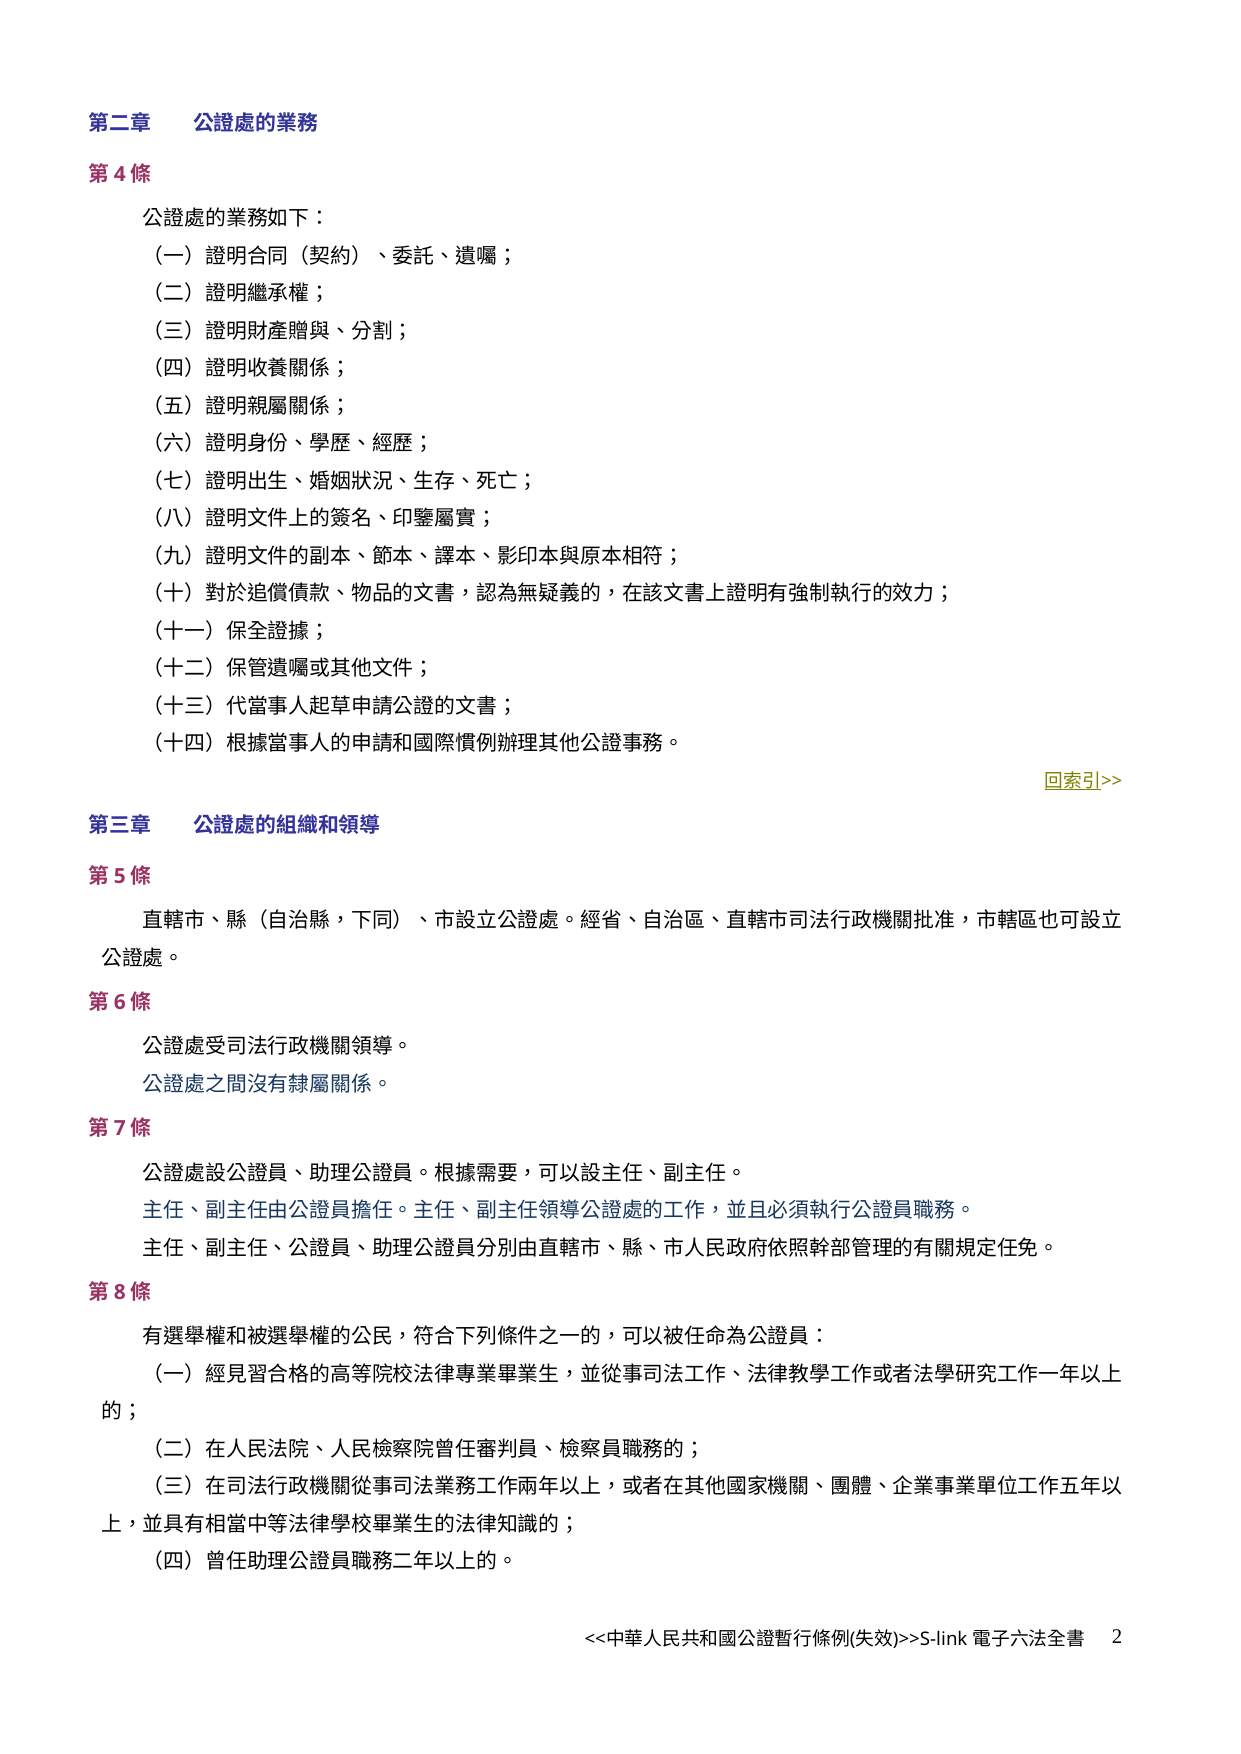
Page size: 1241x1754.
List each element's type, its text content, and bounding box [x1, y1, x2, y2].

text 直轄市、縣（自治縣，下同）、市設立公證處。經省、自治區、直轄市司法行政機關批准，市轄區也可設立公證處。 [101, 900, 1122, 975]
subtitle 第三章 公證處的組織和領導 [89, 808, 1122, 838]
text 公證處之間沒有隸屬關係。 [101, 1064, 1122, 1101]
text （十四）根據當事人的申請和國際慣例辦理其他公證事務。 [101, 723, 1122, 760]
text （二）在人民法院、人民檢察院曾任審判員、檢察員職務的； [101, 1428, 1122, 1466]
text （三）證明財產贈與、分割； [101, 310, 1122, 348]
subtitle 第二章 公證處的業務 [89, 106, 1122, 136]
text （七）證明出生、婚姻狀況、生存、死亡； [101, 460, 1122, 498]
text （四）曾任助理公證員職務二年以上的。 [101, 1541, 1122, 1578]
subtitle 第8條 [89, 1275, 1122, 1306]
text （五）證明親屬關係； [101, 385, 1122, 423]
text （十三）代當事人起草申請公證的文書； [101, 685, 1122, 723]
text （三）在司法行政機關從事司法業務工作兩年以上，或者在其他國家機關、團體、企業事業單位工作五年以上，並具有相當中等法律學校畢業生的法律知識的； [101, 1466, 1122, 1541]
subtitle 第5條 [89, 859, 1122, 889]
text 主任、副主任由公證員擔任。主任、副主任領導公證處的工作，並且必須執行公證員職務。 [101, 1190, 1122, 1227]
subtitle 第7條 [89, 1112, 1122, 1142]
subtitle 第6條 [89, 985, 1122, 1016]
text 公證處受司法行政機關領導。 [101, 1026, 1122, 1064]
text （一）證明合同（契約）、委託、遺囑； [101, 235, 1122, 273]
text 主任、副主任、公證員、助理公證員分別由直轄市、縣、市人民政府依照幹部管理的有關規定任免。 [101, 1227, 1122, 1265]
text （四）證明收養關係； [101, 348, 1122, 385]
text 回索引>> [101, 760, 1122, 798]
text （一）經見習合格的高等院校法律專業畢業生，並從事司法工作、法律教學工作或者法學研究工作一年以上的； [101, 1353, 1122, 1428]
text （十一）保全證據； [101, 610, 1122, 648]
text （二）證明繼承權； [101, 273, 1122, 310]
text 公證處的業務如下： [101, 198, 1122, 235]
text 有選舉權和被選舉權的公民，符合下列條件之一的，可以被任命為公證員： [101, 1316, 1122, 1353]
text （六）證明身份、學歷、經歷； [101, 423, 1122, 460]
text （十）對於追償債款、物品的文書，認為無疑義的，在該文書上證明有強制執行的效力； [101, 573, 1122, 610]
text 公證處設公證員、助理公證員。根據需要，可以設主任、副主任。 [101, 1152, 1122, 1190]
text （十二）保管遺囑或其他文件； [101, 648, 1122, 685]
text （九）證明文件的副本、節本、譯本、影印本與原本相符； [101, 535, 1122, 573]
subtitle 第4條 [89, 157, 1122, 187]
text （八）證明文件上的簽名、印鑒屬實； [101, 498, 1122, 535]
